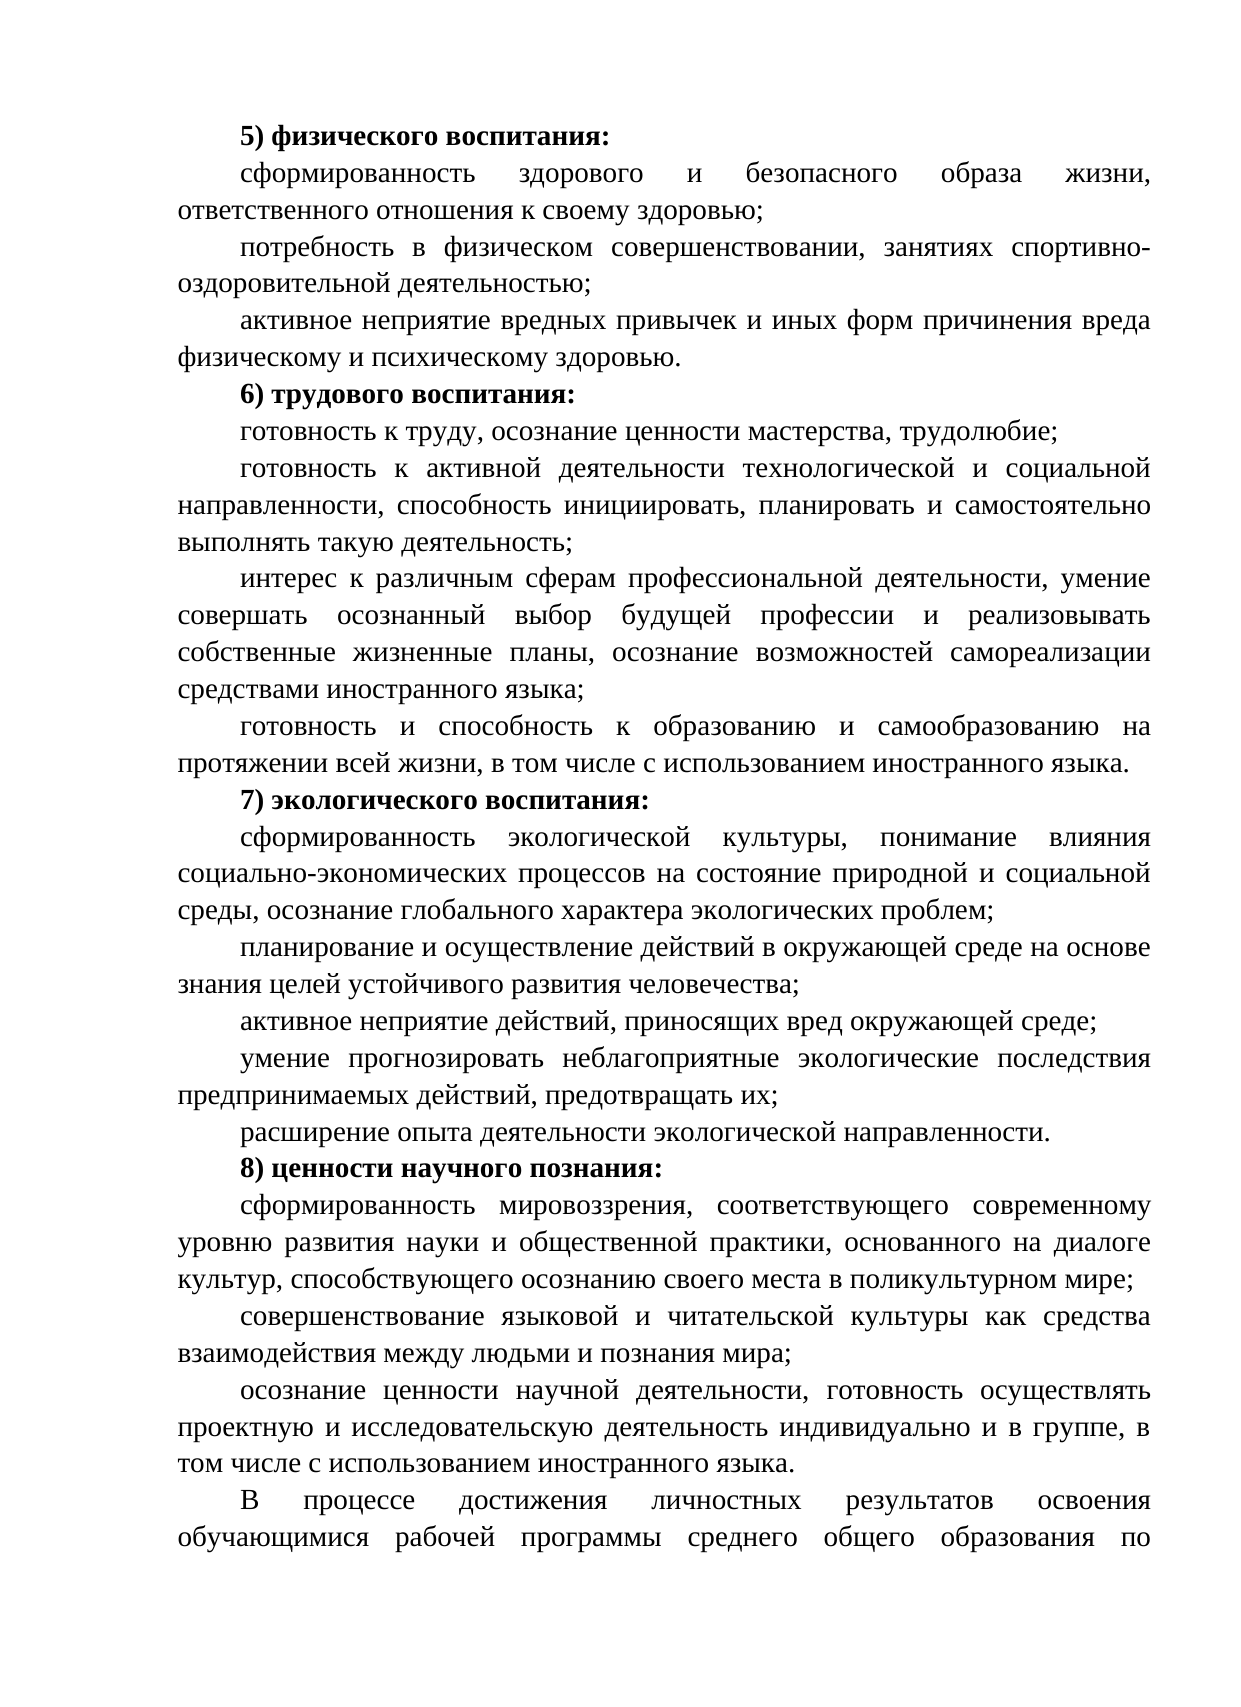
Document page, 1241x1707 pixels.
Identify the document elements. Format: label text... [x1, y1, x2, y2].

text сформированность мировоззрения, соответствующего современному уровню развития науки и общественной практики, основанного на диалоге культур, способствующего осознанию своего места в поликультурном мире; [177, 1187, 1152, 1295]
text активное неприятие вредных привычек и иных форм причинения вреда физическому и психическому здоровью. [177, 302, 1152, 373]
text 8) ценности научного познания: [177, 1151, 1152, 1184]
text 7) экологического воспитания: [177, 782, 1152, 815]
text сформированность экологической культуры, понимание влияния социально-экономических процессов на состояние природной и социальной среды, осознание глобального характера экологических проблем; [177, 819, 1152, 926]
text активное неприятие действий, приносящих вред окружающей среде; [177, 1003, 1152, 1037]
text сформированность здорового и безопасного образа жизни, ответственного отношения к своему здоровью; [177, 155, 1152, 225]
text 5) физического воспитания: [177, 118, 1152, 152]
text интерес к различным сферам профессиональной деятельности, умение совершать осознанный выбор будущей профессии и реализовывать собственные жизненные планы, осознание возможностей самореализации средствами иностранного языка; [177, 561, 1152, 705]
text осознание ценности научной деятельности, готовность осуществлять проектную и исследовательскую деятельность индивидуально и в группе, в том числе с использованием иностранного языка. [177, 1372, 1152, 1479]
text 6) трудового воспитания: [177, 376, 1152, 410]
text умение прогнозировать неблагоприятные экологические последствия предпринимаемых действий, предотвращать их; [177, 1040, 1152, 1110]
text совершенствование языковой и читательской культуры как средства взаимодействия между людьми и познания мира; [177, 1298, 1152, 1368]
text готовность к труду, осознание ценности мастерства, трудолюбие; [177, 413, 1152, 447]
text потребность в физическом совершенствовании, занятиях спортивно-оздоровительной деятельностью; [177, 229, 1152, 299]
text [177, 1482, 1152, 1553]
text расширение опыта деятельности экологической направленности. [177, 1114, 1152, 1147]
text готовность к активной деятельности технологической и социальной направленности, способность инициировать, планировать и самостоятельно выполнять такую деятельность; [177, 450, 1152, 557]
text готовность и способность к образованию и самообразованию на протяжении всей жизни, в том числе с использованием иностранного языка. [177, 708, 1152, 778]
text планирование и осуществление действий в окружающей среде на основе знания целей устойчивого развития человечества; [177, 929, 1152, 1000]
